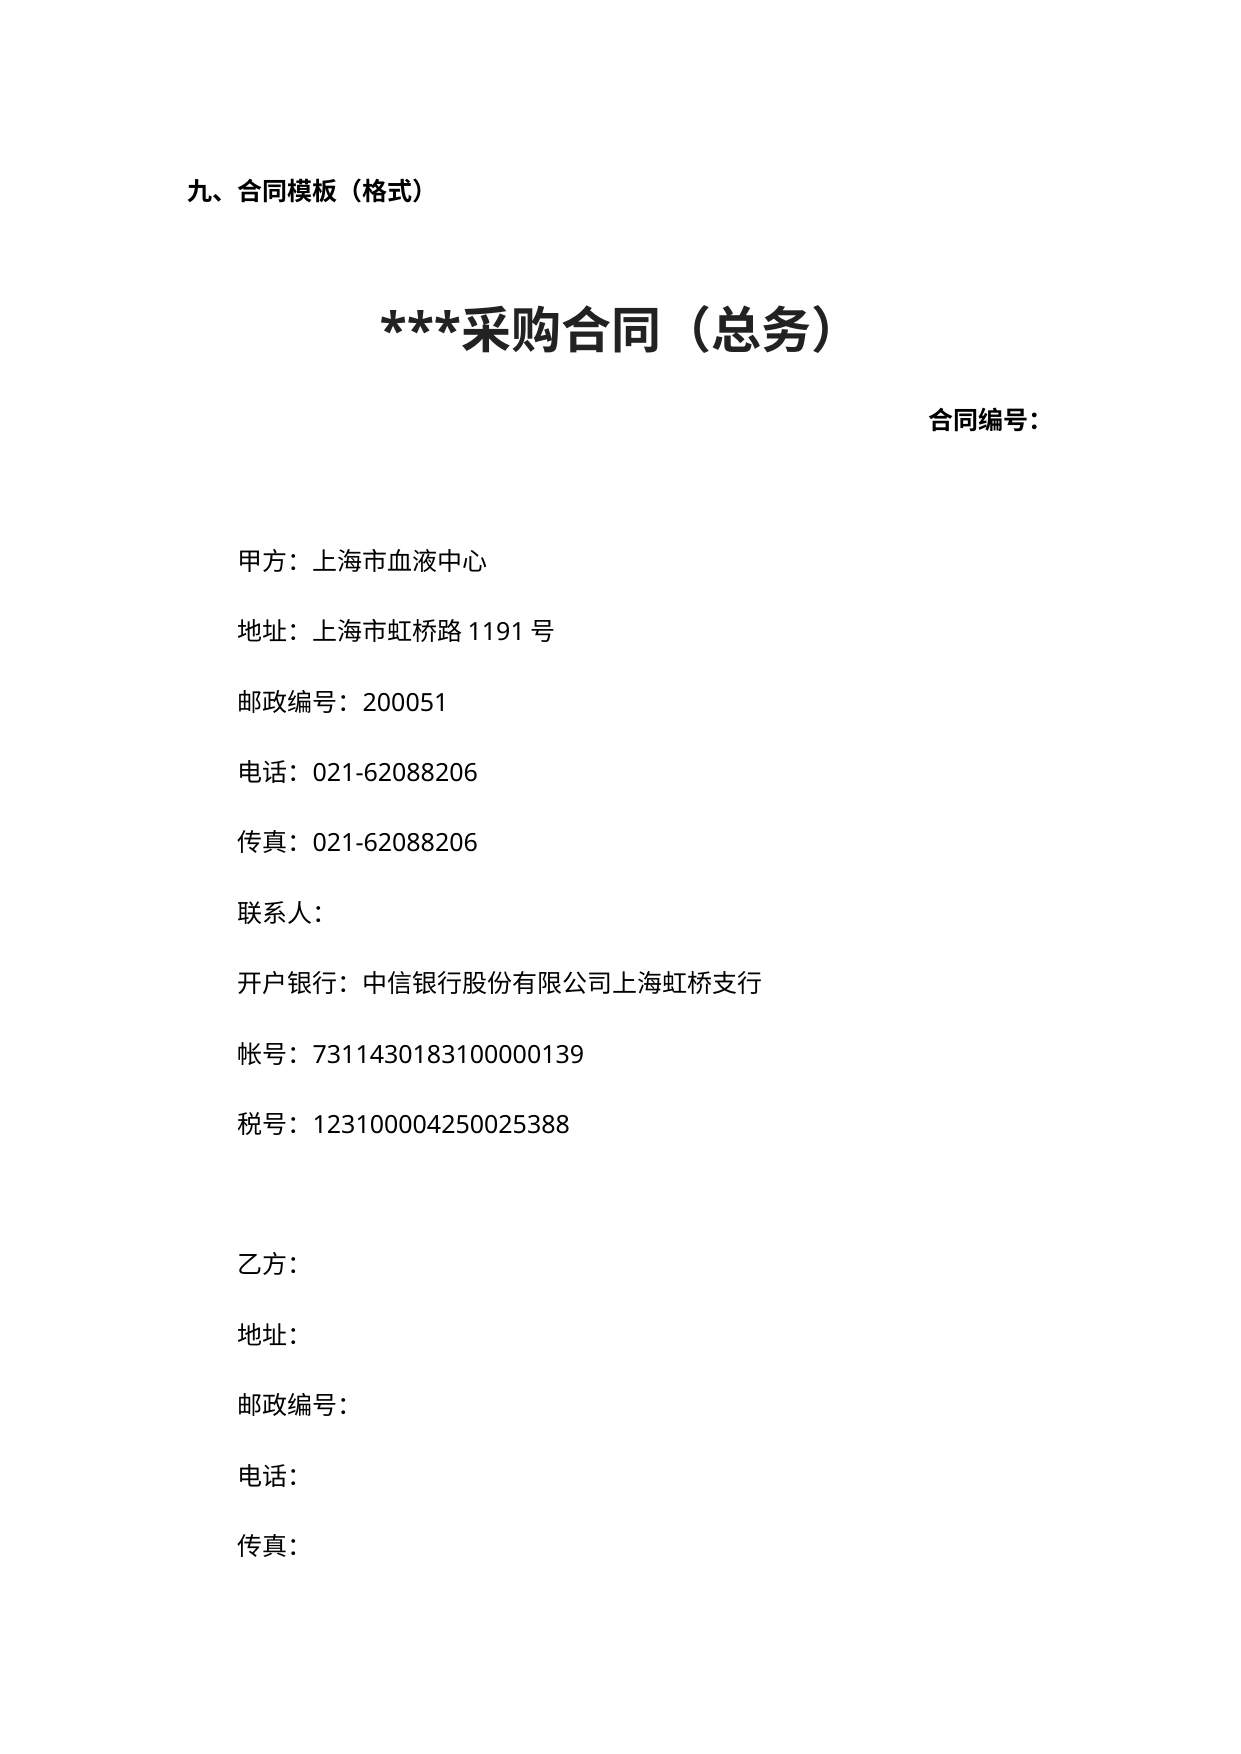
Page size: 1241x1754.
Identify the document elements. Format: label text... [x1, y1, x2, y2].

text 邮政编号：200051 [187, 668, 1053, 733]
text 传真： [187, 1512, 1053, 1577]
text 合同编号： [187, 386, 1053, 451]
text 帐号：7311430183100000139 [187, 1020, 1053, 1085]
text 地址： [187, 1301, 1053, 1366]
text 税号：123100004250025388 [187, 1090, 1053, 1155]
text 邮政编号： [187, 1371, 1053, 1436]
text 联系人： [187, 879, 1053, 944]
text 甲方：上海市血液中心 [187, 527, 1053, 592]
text 九、合同模板（格式） [187, 162, 1053, 208]
text 电话：021-62088206 [187, 738, 1053, 803]
text 传真：021-62088206 [187, 808, 1053, 873]
text 开户银行：中信银行股份有限公司上海虹桥支行 [187, 949, 1053, 1014]
text ***采购合同（总务） [187, 278, 1053, 375]
text 乙方： [187, 1231, 1053, 1296]
text 地址：上海市虹桥路1191号 [187, 597, 1053, 662]
text 电话： [187, 1442, 1053, 1507]
